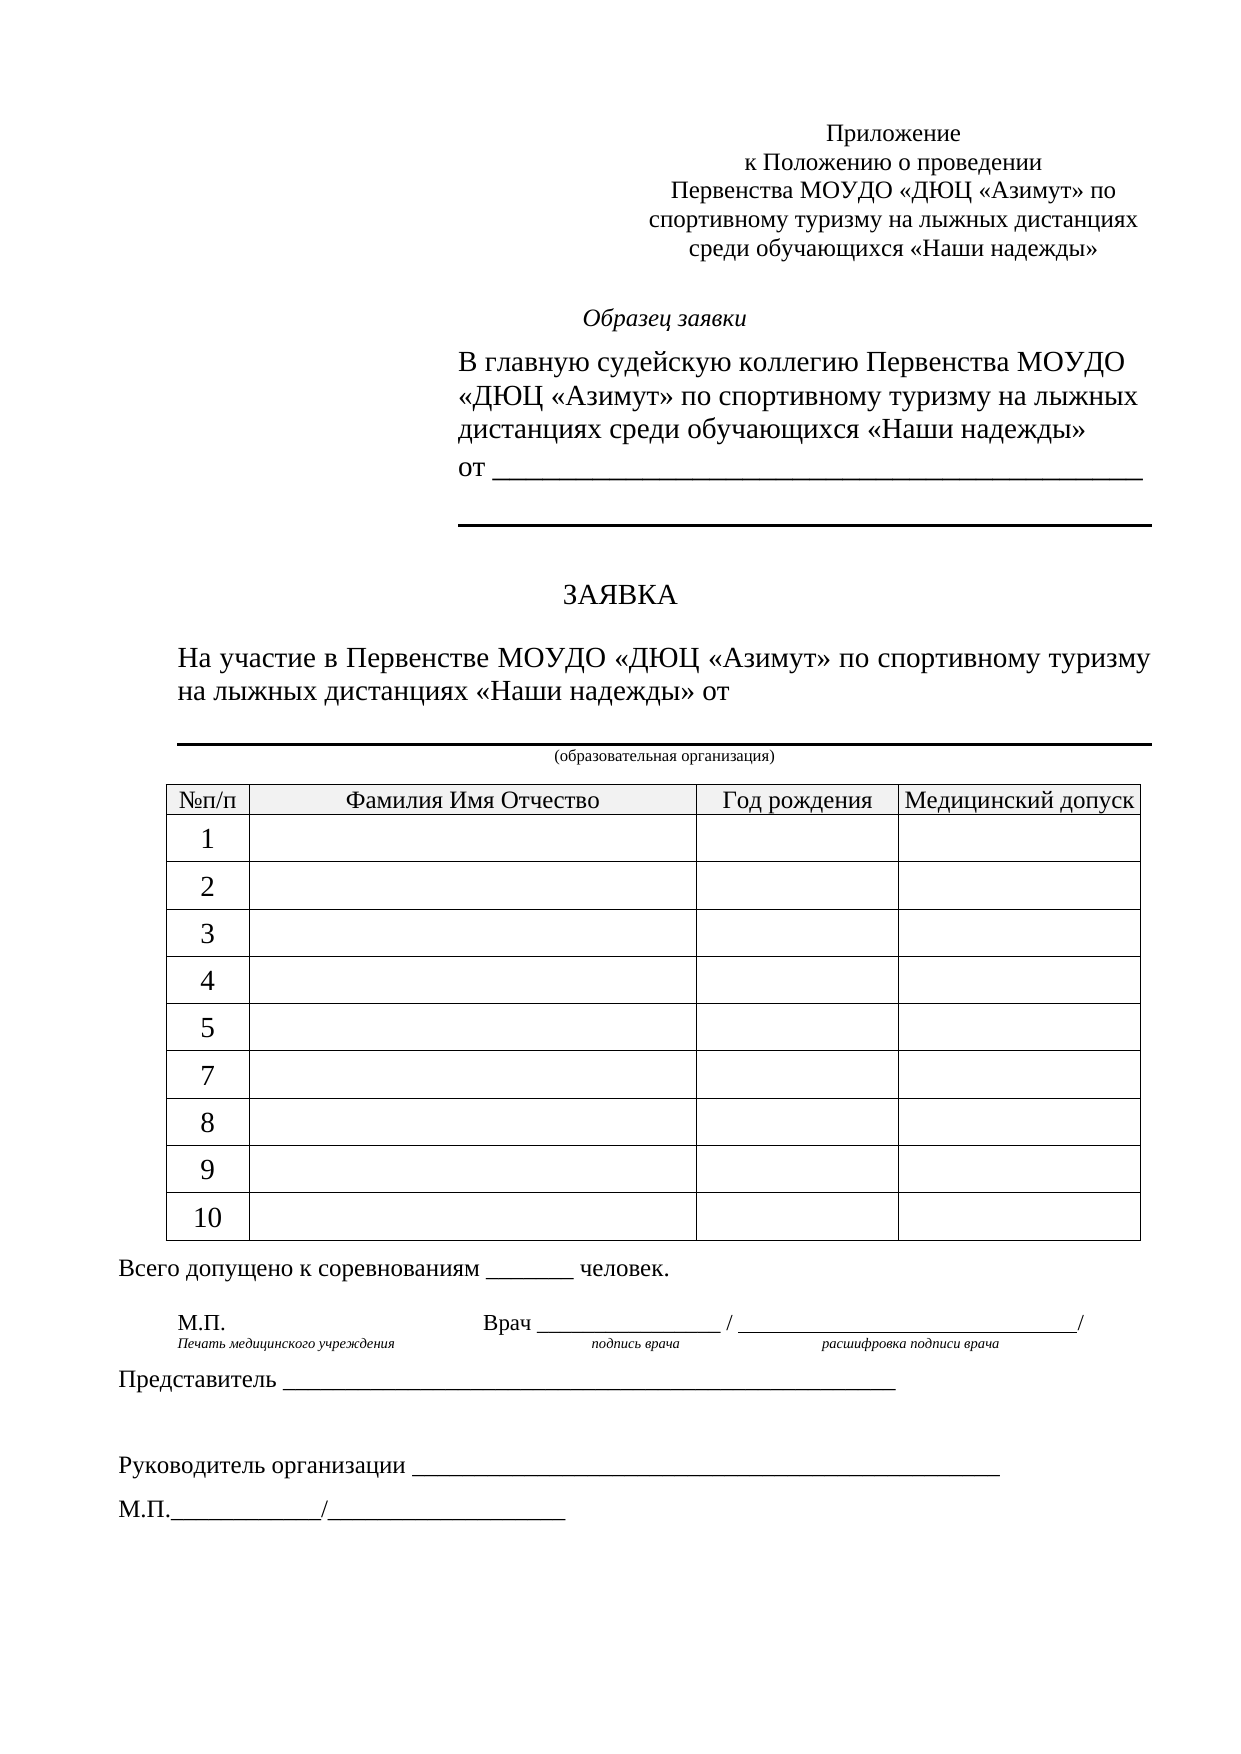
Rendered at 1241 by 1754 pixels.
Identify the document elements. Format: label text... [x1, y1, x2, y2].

table_cell [250, 1193, 696, 1239]
table_cell [899, 1004, 1140, 1050]
list ЗАЯВКА [88, 577, 1152, 611]
table_cell [697, 1004, 898, 1050]
table_cell [250, 862, 696, 908]
list М.П.____________/___________________ [118, 1494, 1152, 1522]
table_header Фамилия Имя Отчество [250, 785, 696, 814]
list Руководитель организации _______________________________________________ [118, 1451, 1152, 1479]
table_cell [250, 1004, 696, 1050]
table_cell 2 [167, 862, 249, 908]
list Всего допущено к соревнованиям _______ человек. [118, 1253, 1152, 1282]
list Представитель _________________________________________________ [118, 1364, 1152, 1393]
text В главную судейскую коллегию Первенства МОУДО «ДЮЦ «Азимут» по спортивному туризму на лыжных дистанциях среди обучающихся «Наши надежды» [458, 344, 1152, 445]
table_header №п/п [167, 785, 249, 814]
table_cell [697, 1099, 898, 1145]
table_cell 4 [167, 957, 249, 1003]
table_cell [250, 957, 696, 1003]
table_cell 10 [167, 1193, 249, 1239]
table_cell [697, 910, 898, 956]
table_cell [250, 1099, 696, 1145]
table_header Медицинский допуск [899, 785, 1140, 814]
table_cell 8 [167, 1099, 249, 1145]
table_cell [697, 1146, 898, 1192]
table_cell [250, 1051, 696, 1098]
table_cell 9 [167, 1146, 249, 1192]
table_header Год рождения [697, 785, 898, 814]
list Образец заявки [177, 303, 1152, 332]
table_cell 3 [167, 910, 249, 956]
table_cell 1 [167, 815, 249, 861]
table_cell [899, 1146, 1140, 1192]
list Приложение [635, 118, 1152, 147]
table_cell 7 [167, 1051, 249, 1098]
table_cell [697, 862, 898, 908]
text к Положению о проведении [635, 147, 1152, 176]
list (образовательная организация) [177, 746, 1152, 765]
table_cell [250, 1146, 696, 1192]
table_cell [697, 815, 898, 861]
table_cell 5 [167, 1004, 249, 1050]
text от _______________________________________ [458, 445, 1152, 483]
text М.П. Врач ________________ / / [177, 1309, 1122, 1335]
table_cell [250, 815, 696, 861]
table_cell [899, 910, 1140, 956]
table_cell [697, 1193, 898, 1239]
table_cell [899, 1193, 1140, 1239]
text Печать медицинского учреждения подпись врача расшифровка подписи врача [177, 1335, 1122, 1352]
table_cell [697, 1051, 898, 1098]
table_cell [899, 862, 1140, 908]
text Первенства МОУДО «ДЮЦ «Азимут» по спортивному туризму на лыжных дистанциях среди обучающихся «Наши надежды» [635, 176, 1152, 262]
table_cell [899, 1099, 1140, 1145]
table_cell [899, 957, 1140, 1003]
table_cell [250, 910, 696, 956]
table_cell [697, 957, 898, 1003]
table_cell [899, 1051, 1140, 1098]
text На участие в Первенстве МОУДО «ДЮЦ «Азимут» по спортивному туризму на лыжных дистанциях «Наши надежды» от [177, 640, 1152, 707]
table_cell [899, 815, 1140, 861]
